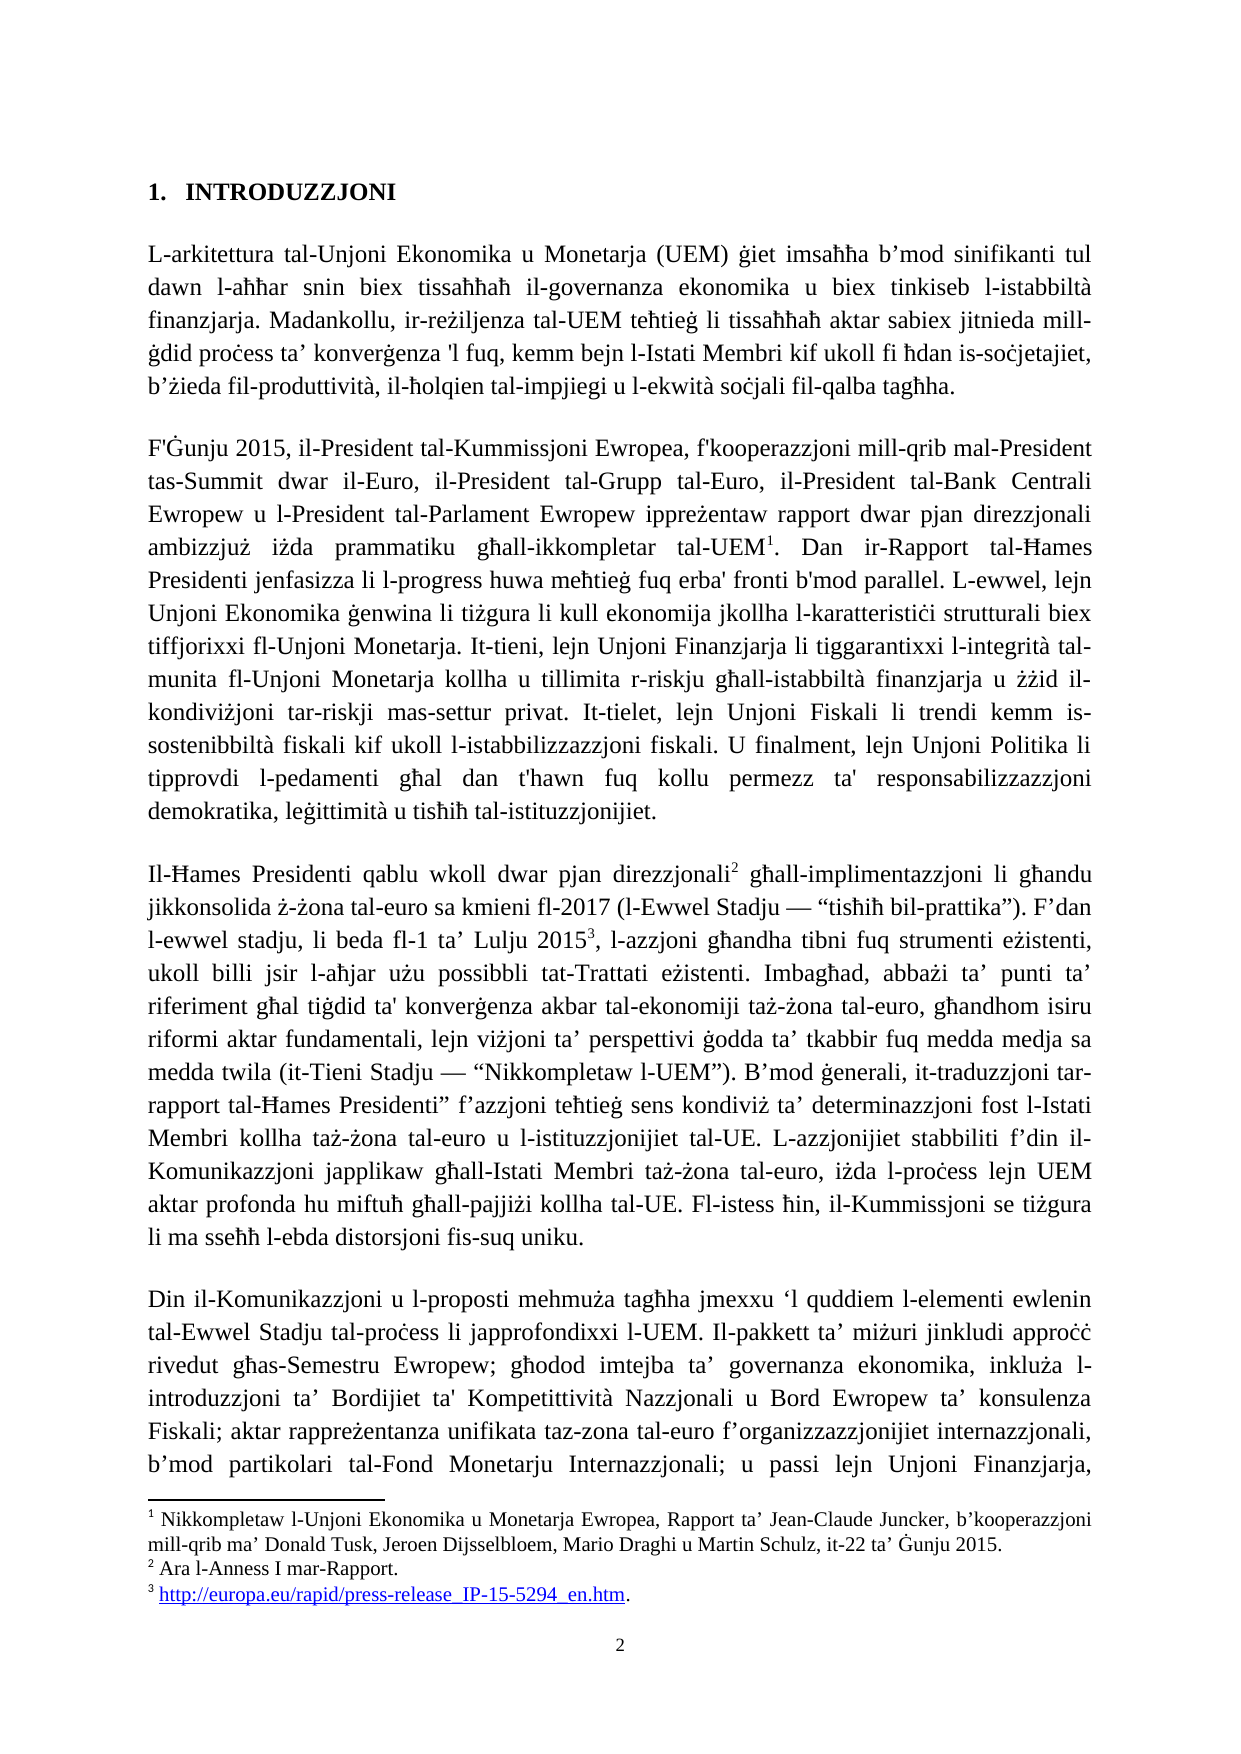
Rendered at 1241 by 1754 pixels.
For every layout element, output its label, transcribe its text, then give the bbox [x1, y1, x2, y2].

text F'Ġunju 2015, il-President tal-Kummissjoni Ewropea, f'kooperazzjoni mill-qrib mal-President tas-Summit dwar il-Euro, il-President tal-Grupp tal-Euro, il-President tal-Bank Centrali Ewropew u l-President tal-Parlament Ewropew ippreżentaw rapport dwar pjan direzzjonali ambizzjuż iżda prammatiku għall-ikkompletar tal-UEM. Dan ir-Rapport tal-Ħames Presidenti jenfasizza li l-progress huwa meħtieġ fuq erba' fronti b'mod parallel. L-ewwel, lejn Unjoni Ekonomika ġenwina li tiżgura li kull ekonomija jkollha l-karatteristiċi strutturali biex tiffjorixxi fl-Unjoni Monetarja. It-tieni, lejn Unjoni Finanzjarja li tiggarantixxi l-integrità tal-munita fl-Unjoni Monetarja kollha u tillimita r-riskju għall-istabbiltà finanzjarja u żżid il-kondiviżjoni tar-riskji mas-settur privat. It-tielet, lejn Unjoni Fiskali li trendi kemm is-sostenibbiltà fiskali kif ukoll l-istabbilizzazzjoni fiskali. U finalment, lejn Unjoni Politika li tipprovdi l-pedamenti għal dan t'hawn fuq kollu permezz ta' responsabilizzazzjoni demokratika, leġittimità u tisħiħ tal-istituzzjonijiet. [148, 433, 1093, 825]
text L-arkitettura tal-Unjoni Ekonomika u Monetarja (UEM) ġiet imsaħħa b’mod sinifikanti tul dawn l-aħħar snin biex tissaħħaħ il-governanza ekonomika u biex tinkiseb l-istabbiltà finanzjarja. Madankollu, ir-reżiljenza tal-UEM teħtieġ li tissaħħaħ aktar sabiex jitnieda mill-ġdid proċess ta’ konverġenza 'l fuq, kemm bejn l-Istati Membri kif ukoll fi ħdan is-soċjetajiet, b’żieda fil-produttività, il-ħolqien tal-impjiegi u l-ekwità soċjali fil-qalba tagħha. [148, 239, 1093, 400]
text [148, 1284, 1093, 1478]
text Il-Ħames Presidenti qablu wkoll dwar pjan direzzjonali għall-implimentazzjoni li għandu jikkonsolida ż-żona tal-euro sa kmieni fl-2017 (l-Ewwel Stadju — “tisħiħ bil-prattika”). F’dan l-ewwel stadju, li beda fl-1 ta’ Lulju 2015, l-azzjoni għandha tibni fuq strumenti eżistenti, ukoll billi jsir l-aħjar użu possibbli tat-Trattati eżistenti. Imbagħad, abbażi ta’ punti ta’ riferiment għal tiġdid ta' konverġenza akbar tal-ekonomiji taż-żona tal-euro, għandhom isiru riformi aktar fundamentali, lejn viżjoni ta’ perspettivi ġodda ta’ tkabbir fuq medda medja sa medda twila (it-Tieni Stadju — “Nikkompletaw l-UEM”). B’mod ġenerali, it-traduzzjoni tar-rapport tal-Ħames Presidenti” f’azzjoni teħtieġ sens kondiviż ta’ determinazzjoni fost l-Istati Membri kollha taż-żona tal-euro u l-istituzzjonijiet tal-UE. L-azzjonijiet stabbiliti f’din il-Komunikazzjoni japplikaw għall-Istati Membri taż-żona tal-euro, iżda l-proċess lejn UEM aktar profonda hu miftuħ għall-pajjiżi kollha tal-UE. Fl-istess ħin, il-Kummissjoni se tiżgura li ma sseħħ l-ebda distorsjoni fis-suq uniku. [148, 859, 1093, 1251]
subtitle INTRODUZZJONI [148, 177, 1093, 206]
